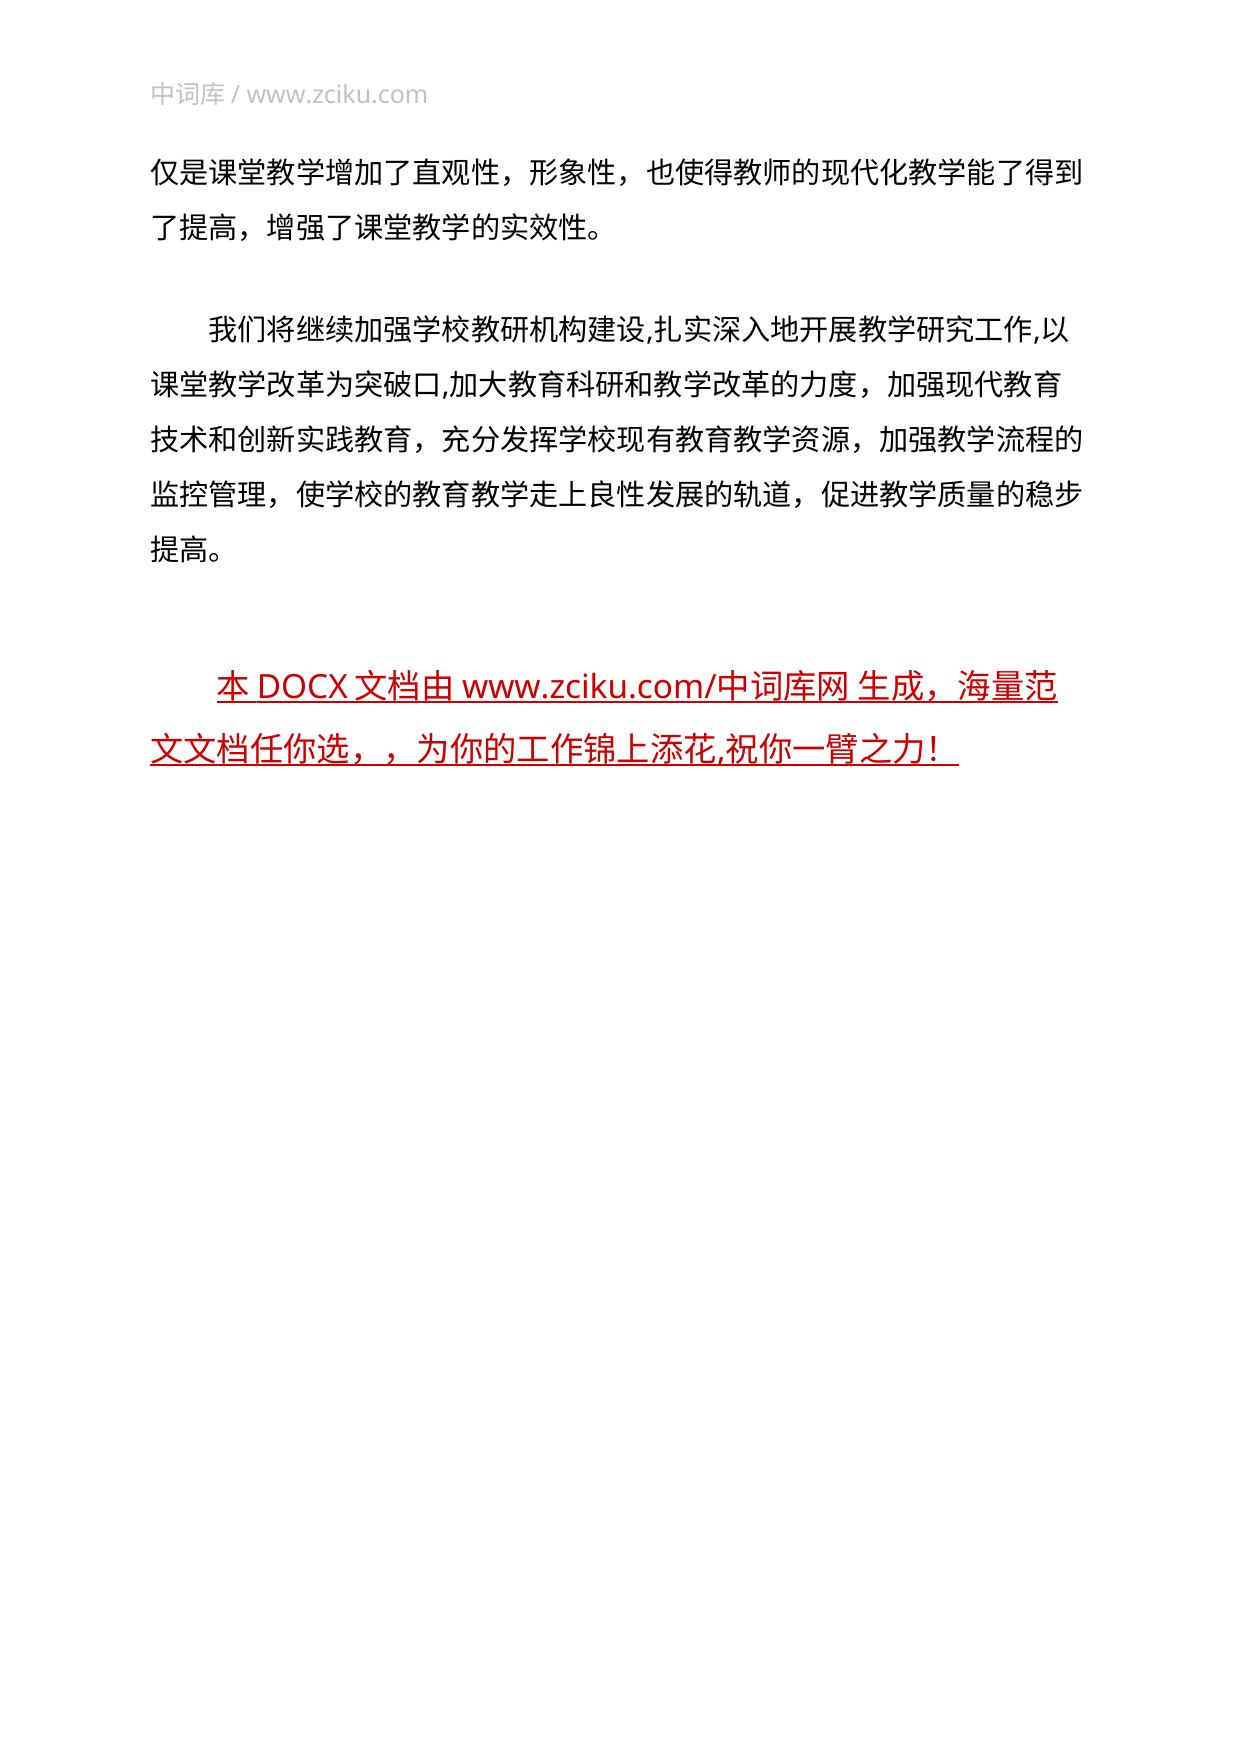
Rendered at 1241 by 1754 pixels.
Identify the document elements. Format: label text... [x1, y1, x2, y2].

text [150, 150, 1090, 247]
text 本DOCX文档由 www.zciku.com/中词库网 生成，海量范文文档任你选，，为你的工作锦上添花,祝你一臂之力！ [150, 659, 1090, 771]
text 我们将继续加强学校教研机构建设,扎实深入地开展教学研究工作,以课堂教学改革为突破口,加大教育科研和教学改革的力度，加强现代教育技术和创新实践教育，充分发挥学校现有教育教学资源，加强教学流程的监控管理，使学校的教育教学走上良性发展的轨道，促进教学质量的稳步提高。 [150, 307, 1090, 569]
